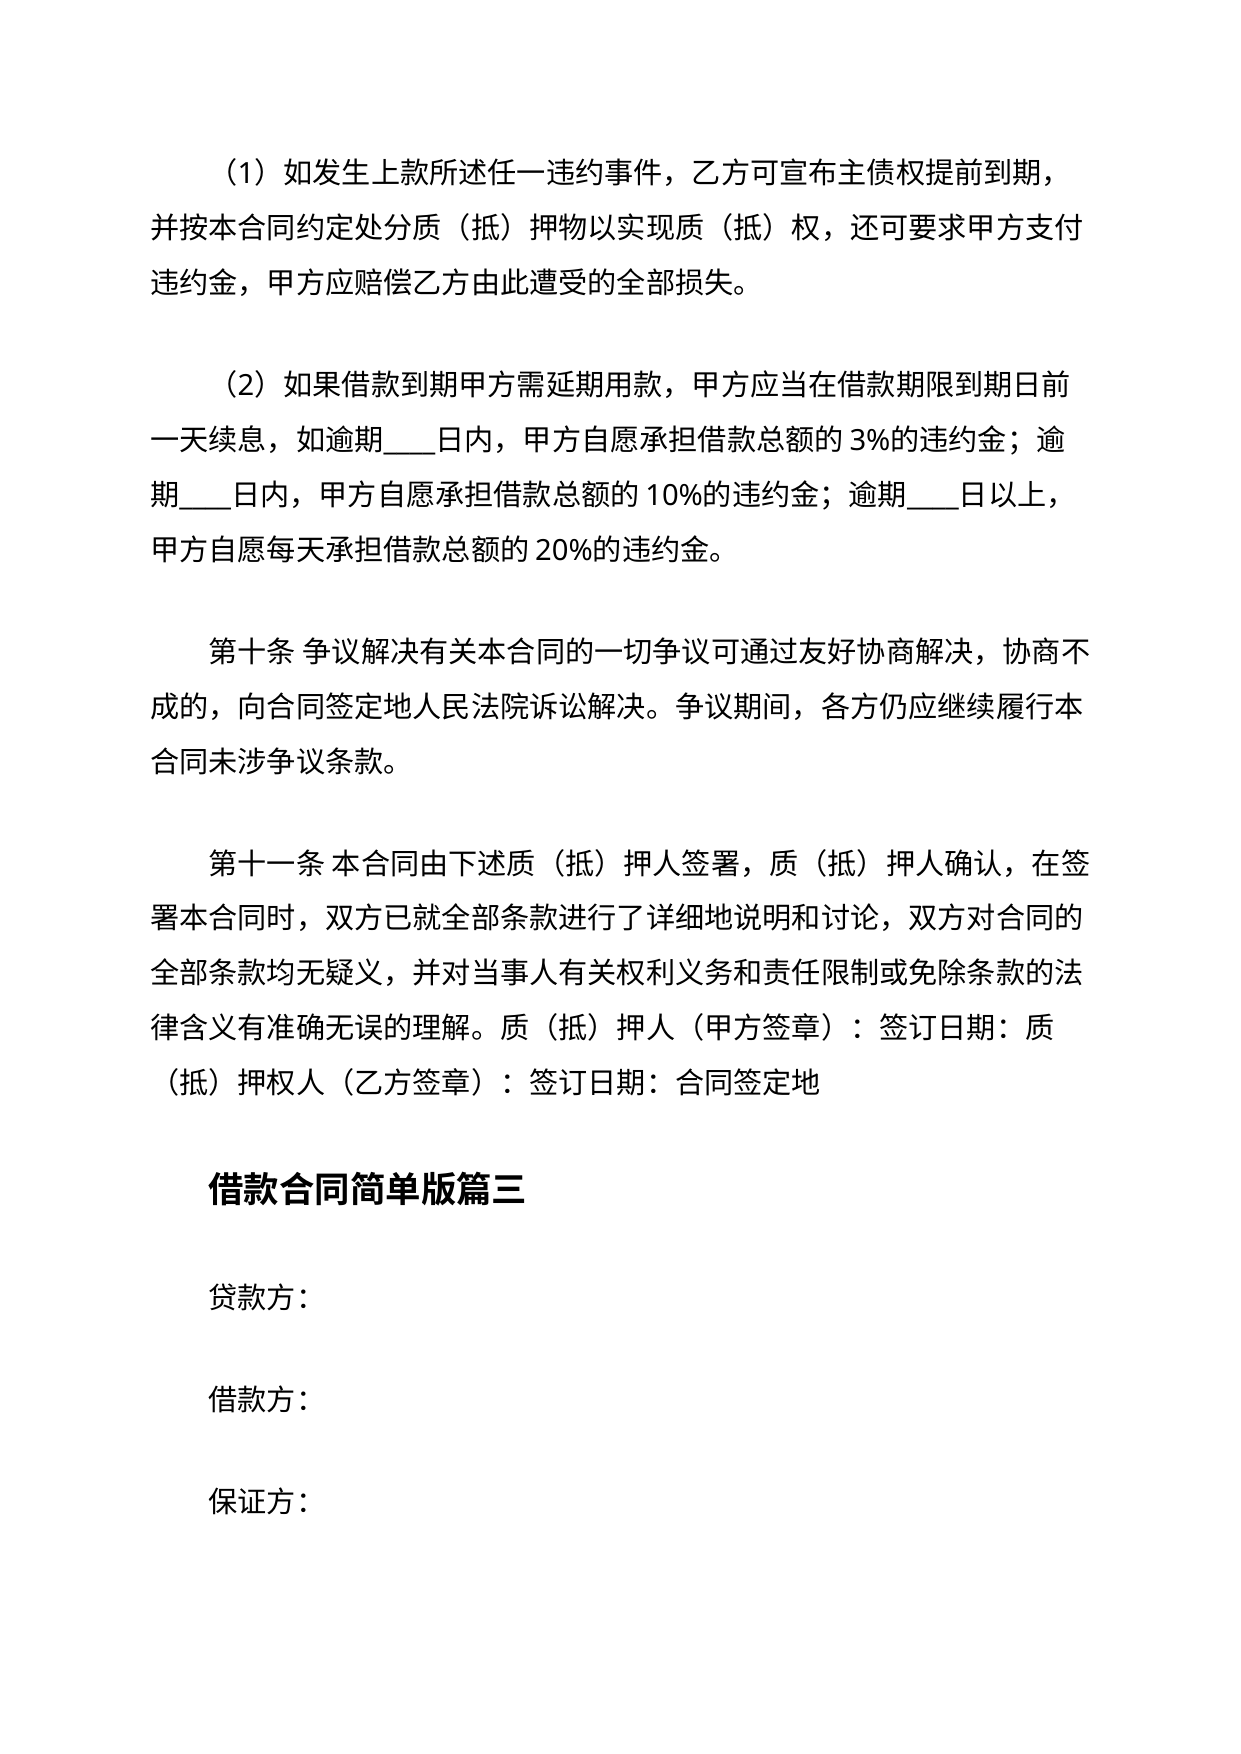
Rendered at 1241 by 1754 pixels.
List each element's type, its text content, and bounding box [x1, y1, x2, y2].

text 贷款方： [150, 1275, 1090, 1317]
text 借款方： [150, 1377, 1090, 1419]
text （2）如果借款到期甲方需延期用款，甲方应当在借款期限到期日前一天续息，如逾期____日内，甲方自愿承担借款总额的3%的违约金；逾期____日内，甲方自愿承担借款总额的10%的违约金；逾期____日以上，甲方自愿每天承担借款总额的20%的违约金。 [150, 362, 1090, 569]
text （1）如发生上款所述任一违约事件，乙方可宣布主债权提前到期，并按本合同约定处分质（抵）押物以实现质（抵）权，还可要求甲方支付违约金，甲方应赔偿乙方由此遭受的全部损失。 [150, 150, 1090, 302]
text 第十一条 本合同由下述质（抵）押人签署，质（抵）押人确认，在签署本合同时，双方已就全部条款进行了详细地说明和讨论，双方对合同的全部条款均无疑义，并对当事人有关权利义务和责任限制或免除条款的法律含义有准确无误的理解。质（抵）押人（甲方签章）：签订日期：质（抵）押权人（乙方签章）：签订日期：合同签定地 [150, 840, 1090, 1102]
text 第十条 争议解决有关本合同的一切争议可通过友好协商解决，协商不成的，向合同签定地人民法院诉讼解决。争议期间，各方仍应继续履行本合同未涉争议条款。 [150, 629, 1090, 781]
text 借款合同简单版篇三 [150, 1162, 1090, 1213]
text 保证方： [150, 1478, 1090, 1521]
